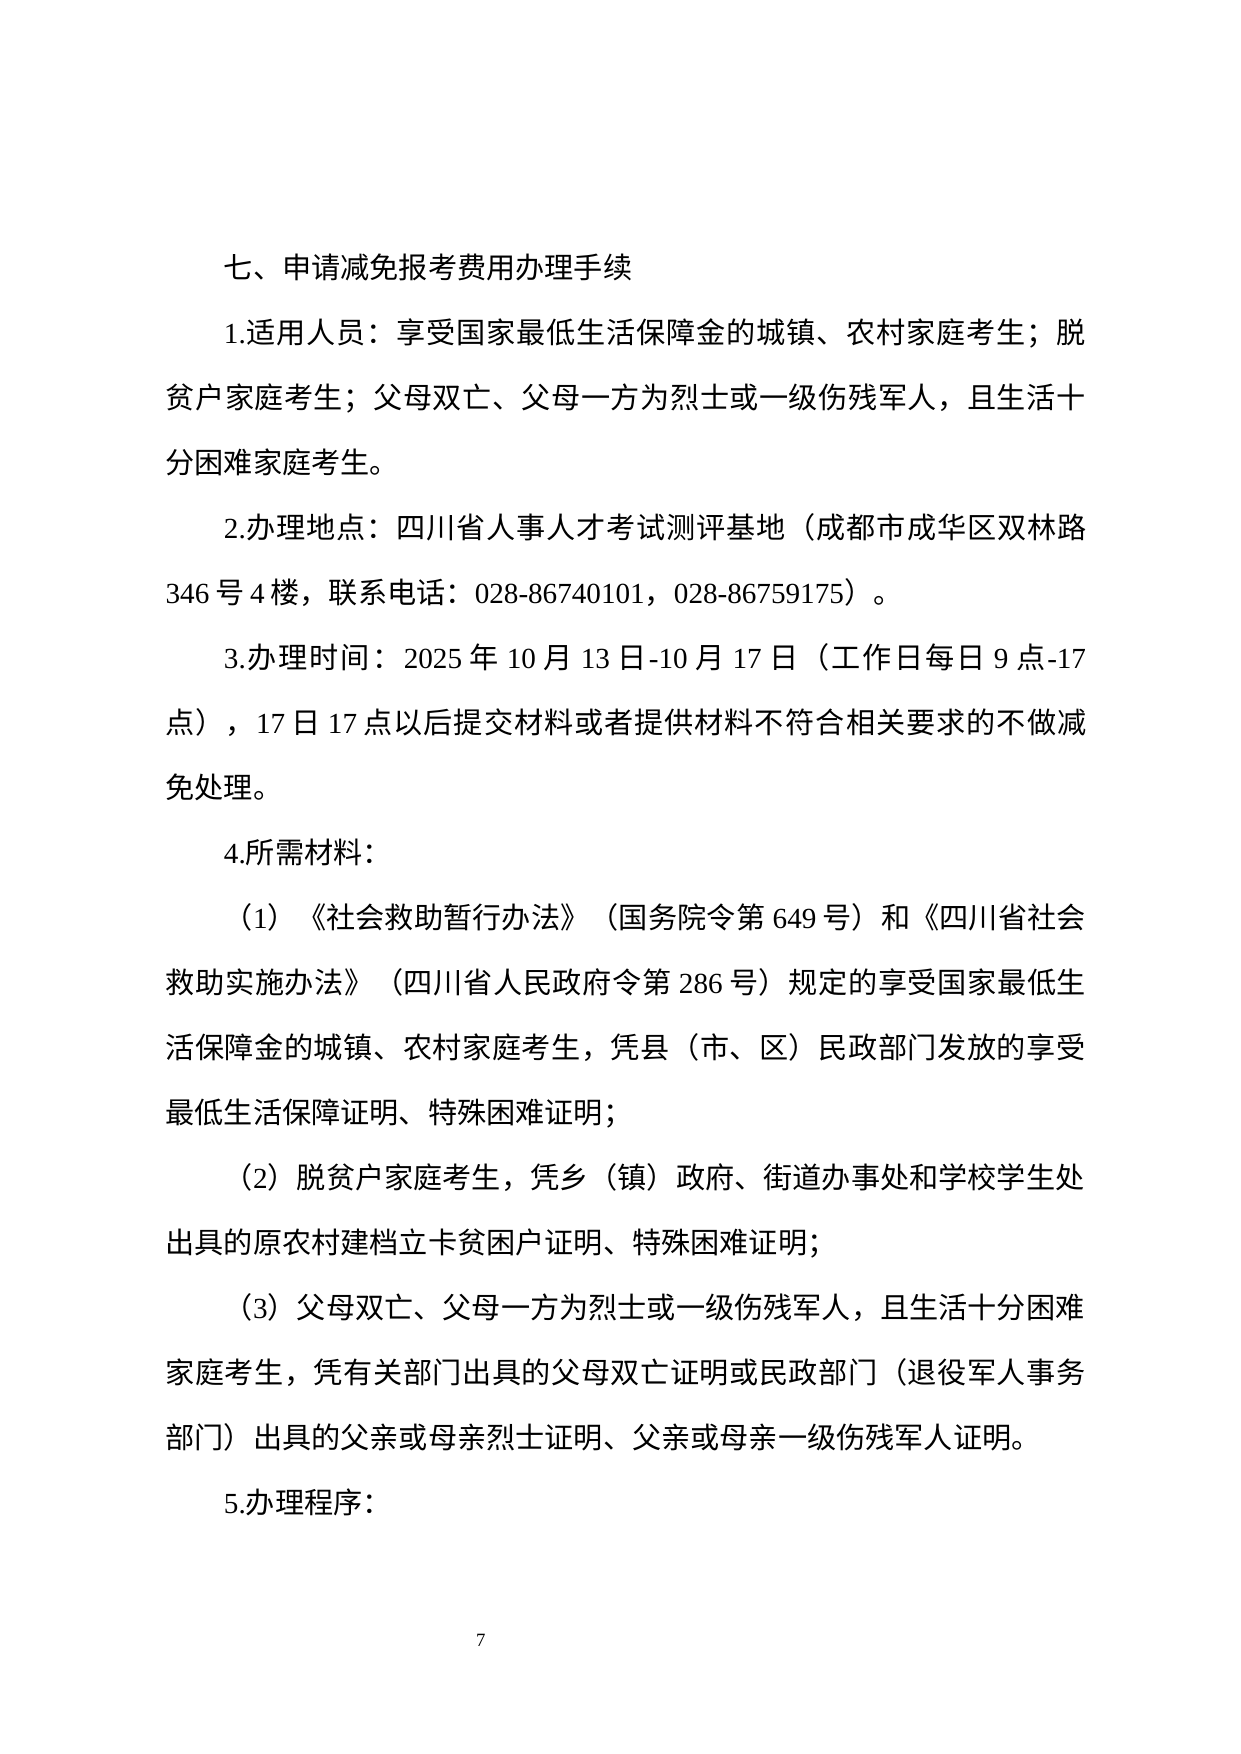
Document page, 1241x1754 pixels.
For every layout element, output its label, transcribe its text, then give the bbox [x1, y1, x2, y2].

text 4.所需材料： [165, 818, 1087, 883]
text 5.办理程序： [165, 1468, 1087, 1533]
text 七、申请减免报考费用办理手续 [165, 233, 1087, 298]
text 2.办理地点：四川省人事人才考试测评基地（成都市成华区双林路346号4楼，联系电话：028-86740101，028-86759175）。 [165, 493, 1087, 623]
text 3.办理时间：2025年10月13日-10月17日（工作日每日9点-17点），17日17点以后提交材料或者提供材料不符合相关要求的不做减免处理。 [165, 623, 1087, 818]
text （3）父母双亡、父母一方为烈士或一级伤残军人，且生活十分困难家庭考生，凭有关部门出具的父母双亡证明或民政部门（退役军人事务部门）出具的父亲或母亲烈士证明、父亲或母亲一级伤残军人证明。 [165, 1273, 1087, 1468]
text 1.适用人员：享受国家最低生活保障金的城镇、农村家庭考生；脱贫户家庭考生；父母双亡、父母一方为烈士或一级伤残军人，且生活十分困难家庭考生。 [165, 298, 1087, 493]
text （2）脱贫户家庭考生，凭乡（镇）政府、街道办事处和学校学生处出具的原农村建档立卡贫困户证明、特殊困难证明； [165, 1143, 1087, 1273]
text （1）《社会救助暂行办法》（国务院令第649号）和《四川省社会救助实施办法》（四川省人民政府令第286号）规定的享受国家最低生活保障金的城镇、农村家庭考生，凭县（市、区）民政部门发放的享受最低生活保障证明、特殊困难证明； [165, 883, 1087, 1143]
